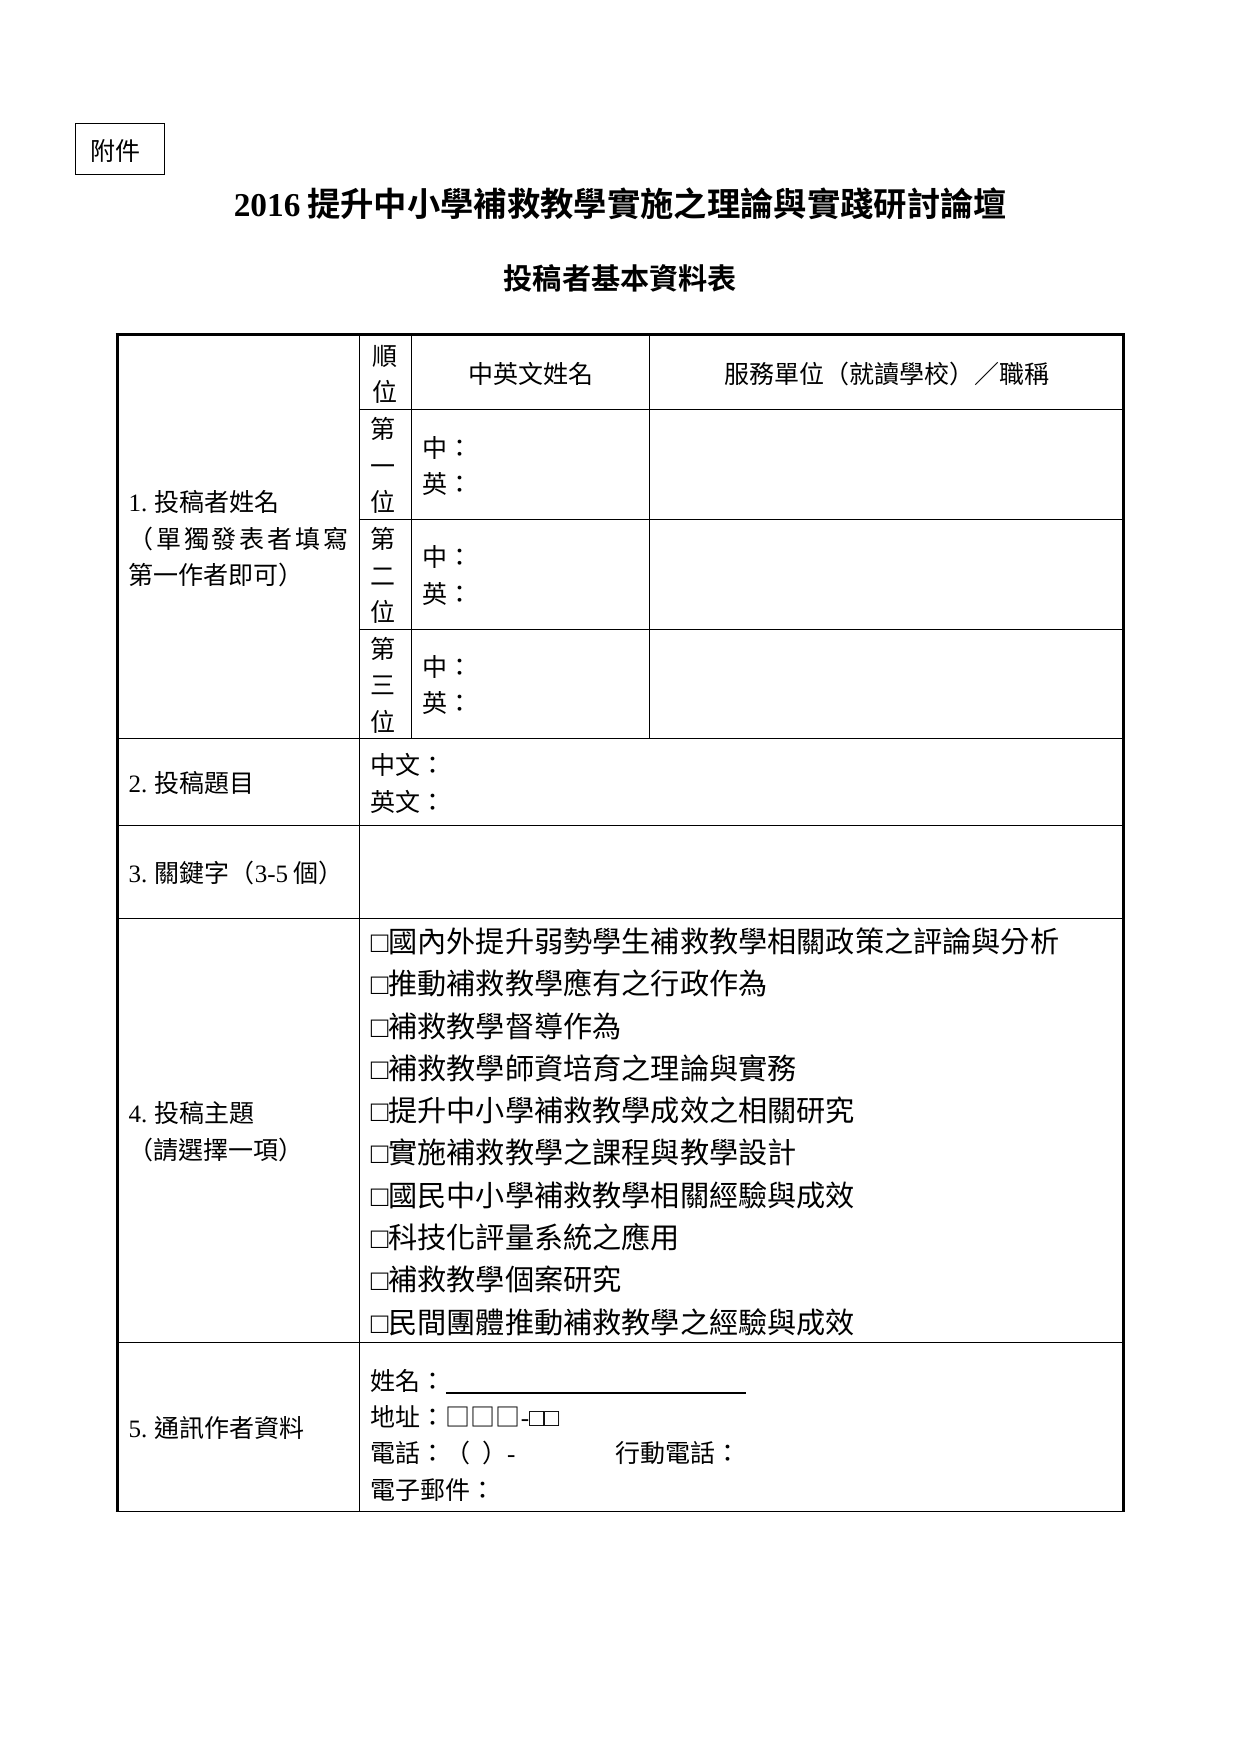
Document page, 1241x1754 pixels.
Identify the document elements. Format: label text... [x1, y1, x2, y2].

table_header 投稿者姓名 （單獨發表者填寫第一作者即可） [119, 336, 359, 738]
table_cell 姓名： 地址：□□□-□□ 電話：（ ）- 行動電話： 電子郵件： [360, 1343, 1122, 1511]
table_cell [650, 410, 1122, 519]
table_cell [650, 630, 1122, 738]
table_header 中英文姓名 [412, 336, 649, 409]
table_cell 第二位 [360, 520, 411, 628]
text 2016提升中小學補救教學實施之理論與實踐研討論壇 [112, 164, 1128, 239]
table_cell 投稿主題 （請選擇一項） [119, 919, 359, 1342]
table_cell 第三位 [360, 630, 411, 738]
table_cell 關鍵字（3-5個） [119, 826, 359, 918]
table_cell 中： 英： [412, 410, 649, 519]
table_cell □國內外提升弱勢學生補救教學相關政策之評論與分析 □推動補救教學應有之行政作為 □補救教學督導作為 □補救教學師資培育之理論與實務 □提升中小學補救教學成效之相關研究 □實施補救教學之課程與教學設計 □國民中小學補救教學相關經驗與成效 □科技化評量系統之應用 □補救教學個案研究 □民間團體推動補救教學之經驗與成效 [360, 919, 1122, 1342]
table_cell 第一位 [360, 410, 411, 519]
table_cell 投稿題目 [119, 739, 359, 825]
table_cell 中文： 英文： [360, 739, 1122, 825]
table_cell 中： 英： [412, 520, 649, 628]
table_header 順位 [360, 336, 411, 409]
table_cell [650, 520, 1122, 628]
table_header 服務單位（就讀學校）／職稱 [650, 336, 1122, 409]
table_cell 中： 英： [412, 630, 649, 738]
text 投稿者基本資料表 [112, 239, 1128, 314]
table_cell [360, 826, 1122, 918]
table_cell 通訊作者資料 [119, 1343, 359, 1511]
